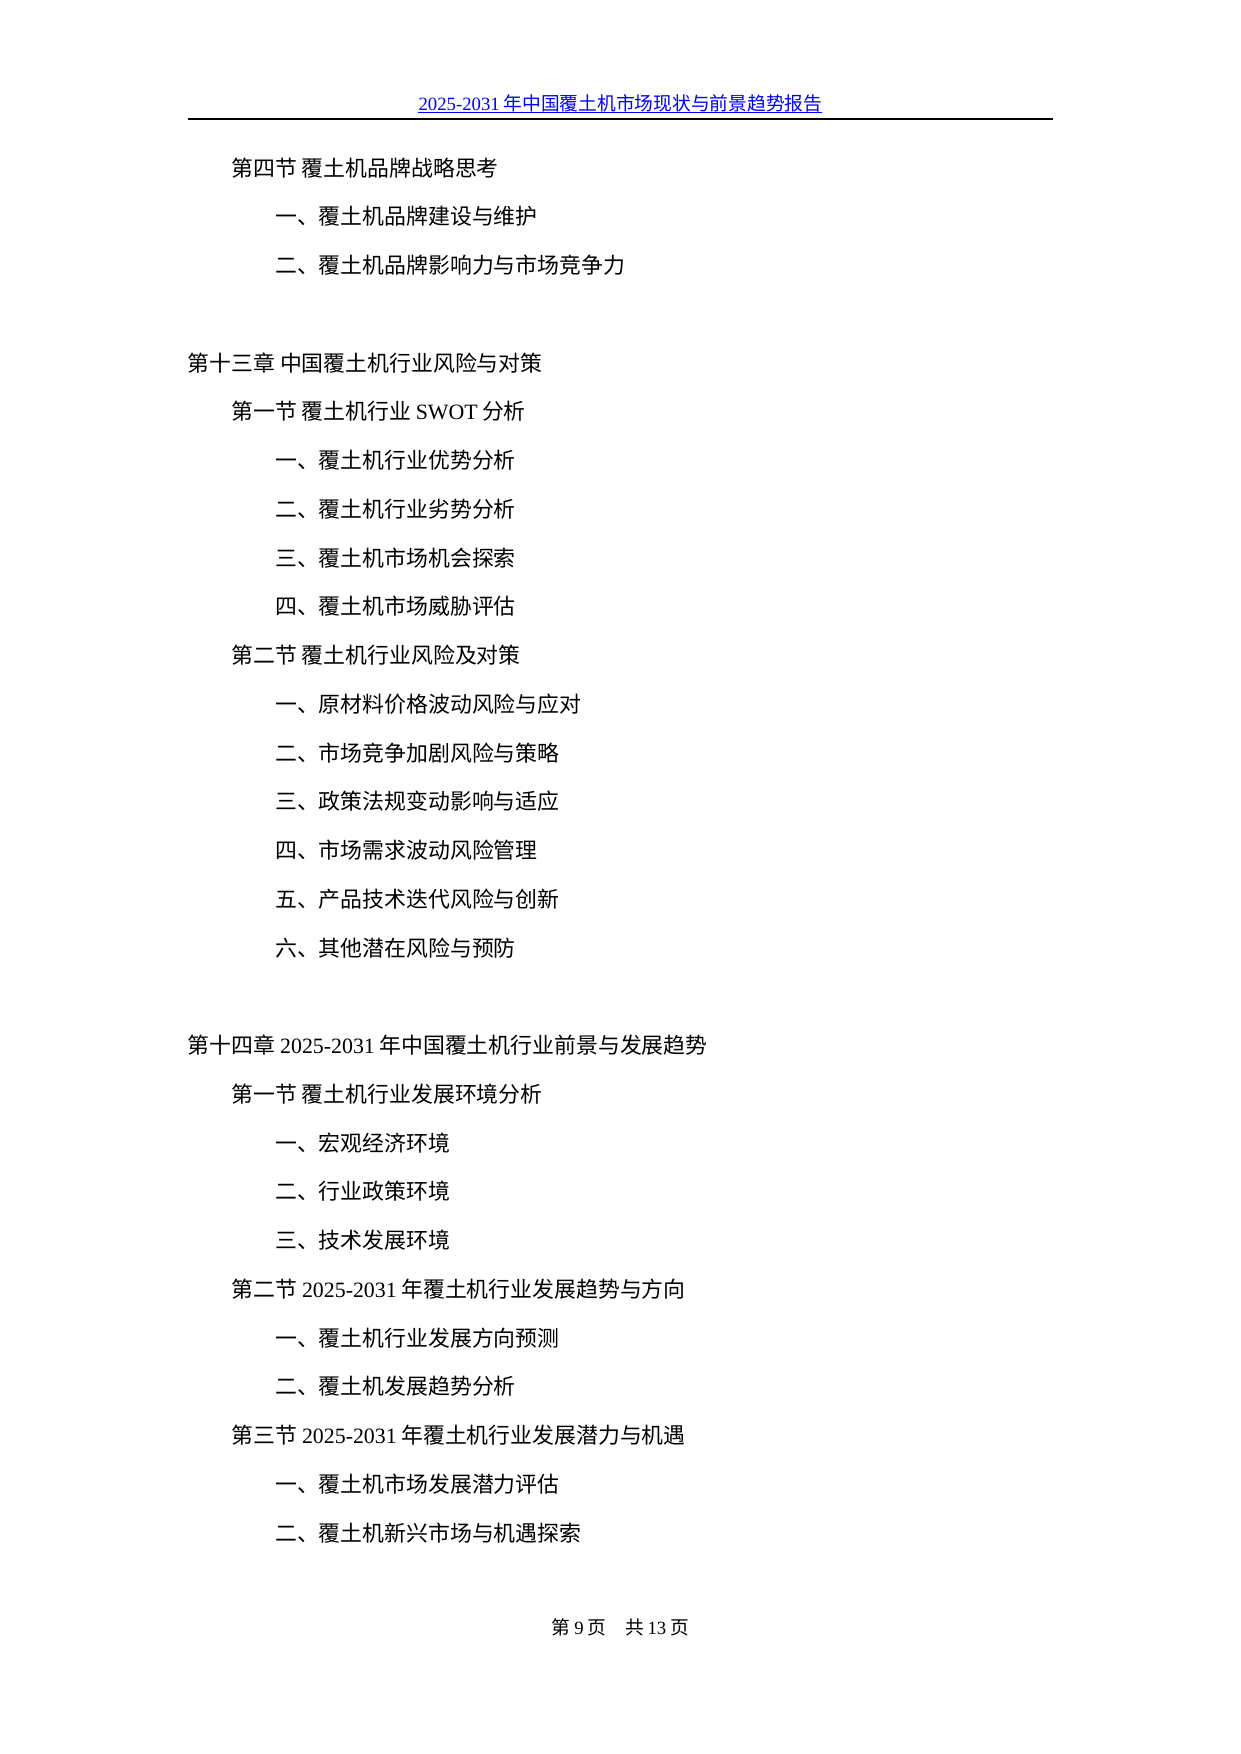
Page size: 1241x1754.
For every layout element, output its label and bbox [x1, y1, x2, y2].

text [187, 150, 1053, 1548]
